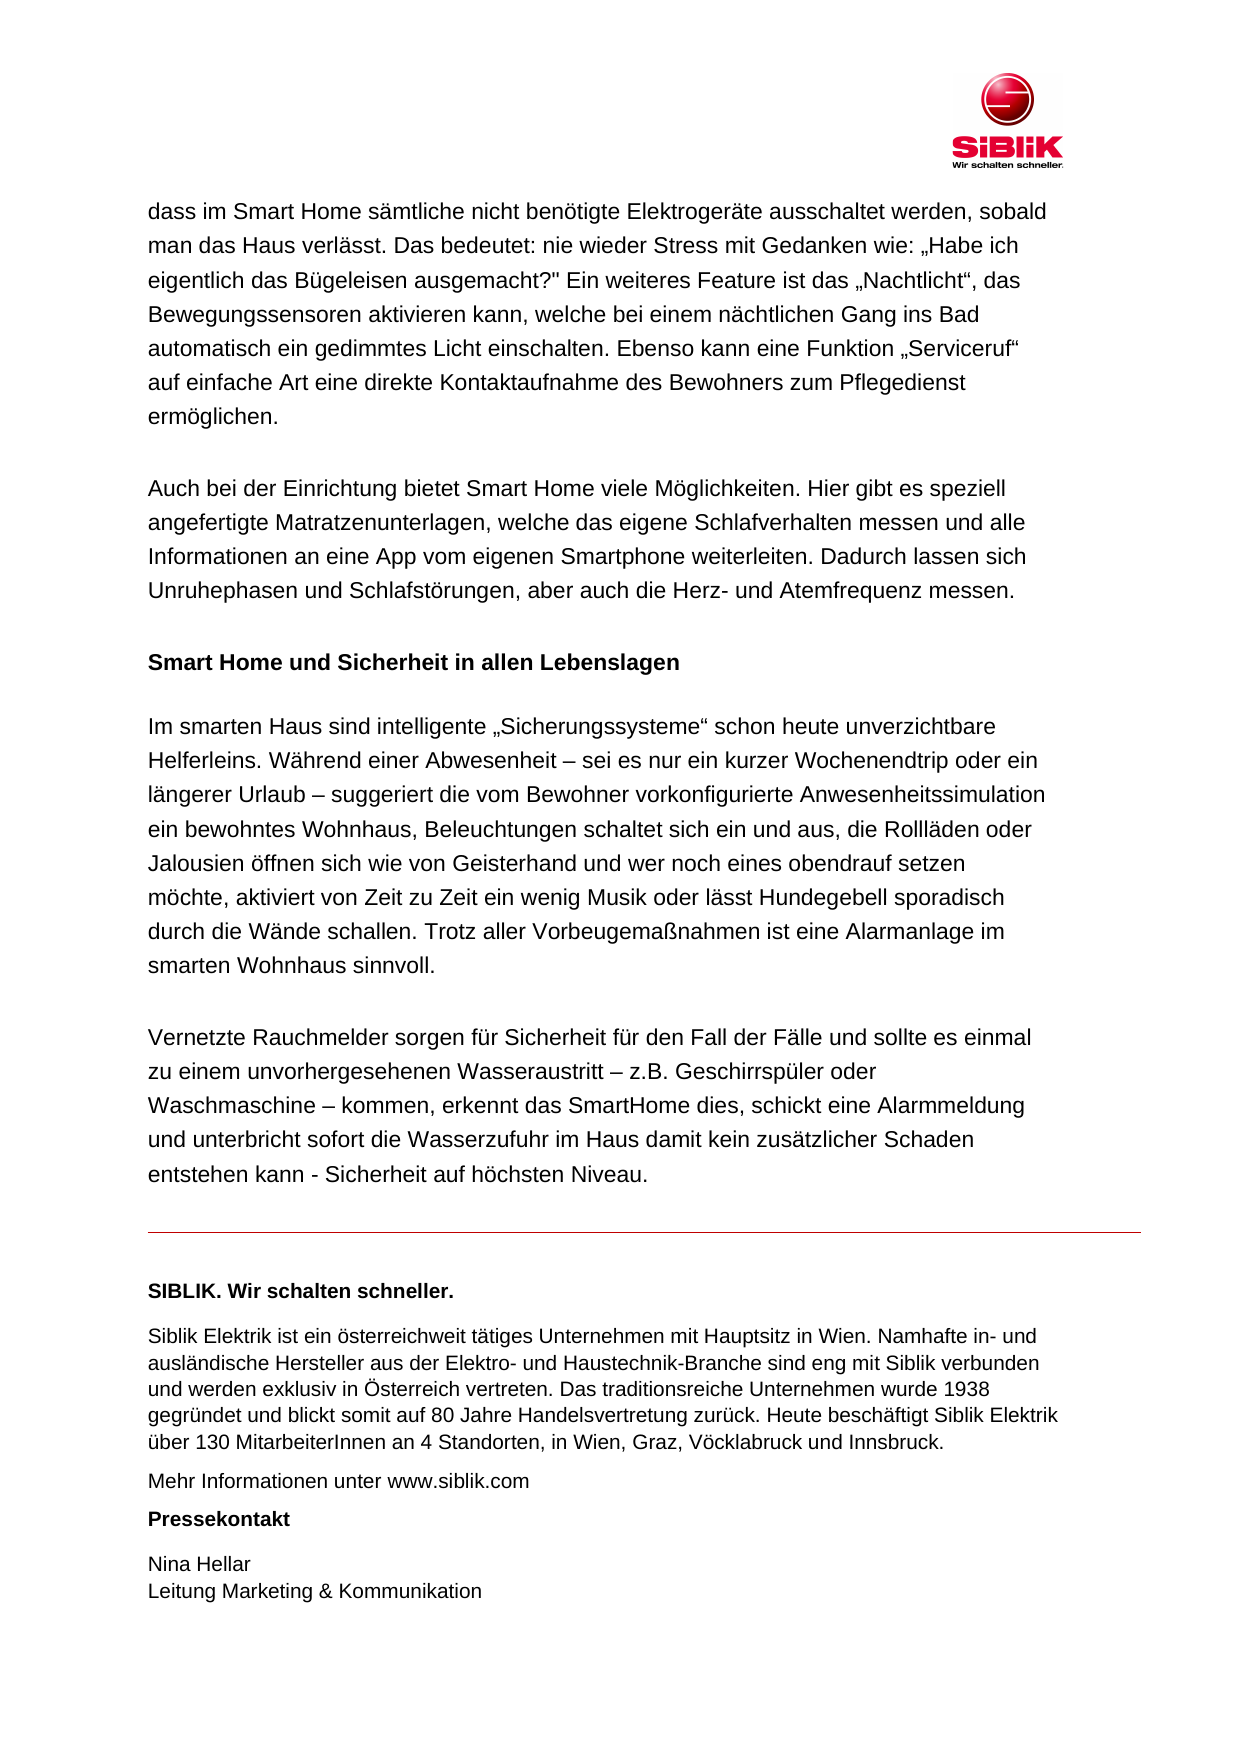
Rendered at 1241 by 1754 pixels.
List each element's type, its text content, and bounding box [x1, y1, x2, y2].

text Pressekontakt [148, 1507, 1063, 1531]
text Smart Home und Sicherheit in allen Lebenslagen [148, 649, 1240, 676]
text SIBLIK. Wir schalten schneller. [148, 1279, 1063, 1303]
picture [952, 73, 1064, 168]
text Mehr Informationen unter www.siblik.com [148, 1468, 1063, 1492]
text Nina Hellar Leitung Marketing & Kommunikation [148, 1552, 1063, 1602]
text Im smarten Haus sind intelligente „Sicherungssysteme“ schon heute unverzichtbare Helferleins. Während einer Abwesenheit – sei es nur ein kurzer Wochenendtrip oder ein längerer Urlaub – suggeriert die vom Bewohner vorkonfigurierte Anwesenheitssimulation ein bewohntes Wohnhaus, Beleuchtungen schaltet sich ein und aus, die Rollläden oder Jalousien öffnen sich wie von Geisterhand und wer noch eines obendrauf setzen möchte, aktiviert von Zeit zu Zeit ein wenig Musik oder lässt Hundegebell sporadisch durch die Wände schallen. Trotz aller Vorbeugemaßnahmen ist eine Alarmanlage im smarten Wohnhaus sinnvoll. [148, 713, 1048, 978]
text Siblik Elektrik ist ein österreichweit tätiges Unternehmen mit Hauptsitz in Wien. Namhafte in- und ausländische Hersteller aus der Elektro- und Haustechnik-Branche sind eng mit Siblik verbunden und werden exklusiv in Österreich vertreten. Das traditionsreiche Unternehmen wurde 1938 gegründet und blickt somit auf 80 Jahre Handelsvertretung zurück. Heute beschäftigt Siblik Elektrik über 130 MitarbeiterInnen an 4 Standorten, in Wien, Graz, Vöcklabruck und Innsbruck. [148, 1324, 1063, 1453]
text Vernetzte Rauchmelder sorgen für Sicherheit für den Fall der Fälle und sollte es einmal zu einem unvorhergesehenen Wasseraustritt – z.B. Geschirrspüler oder Waschmaschine – kommen, erkennt das SmartHome dies, schickt eine Alarmmeldung und unterbricht sofort die Wasserzufuhr im Haus damit kein zusätzlicher Schaden entstehen kann - Sicherheit auf höchsten Niveau. [148, 1024, 1048, 1187]
text Auch bei der Einrichtung bietet Smart Home viele Möglichkeiten. Hier gibt es speziell angefertigte Matratzenunterlagen, welche das eigene Schlafverhalten messen und alle Informationen an eine App vom eigenen Smartphone weiterleiten. Dadurch lassen sich Unruhephasen und Schlafstörungen, aber auch die Herz- und Atemfrequenz messen. [148, 475, 1048, 604]
